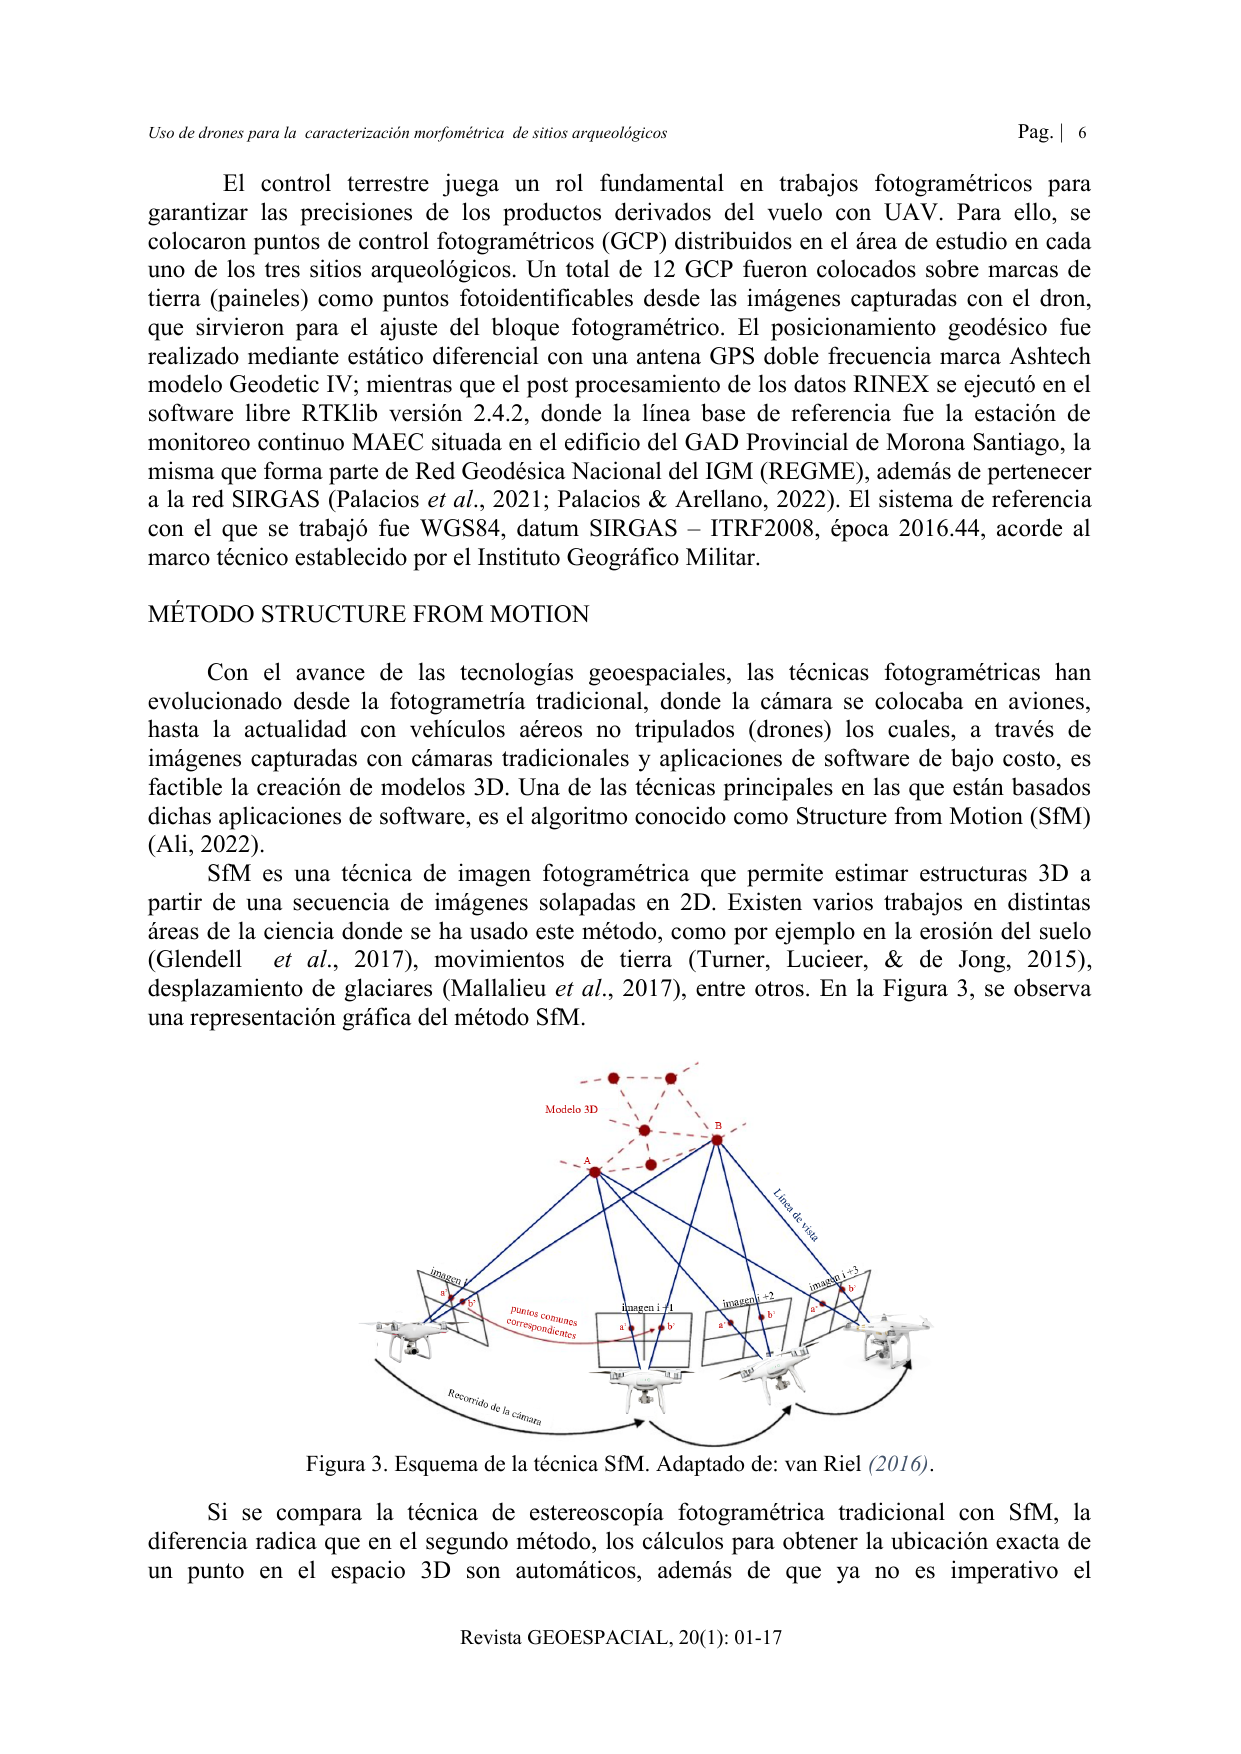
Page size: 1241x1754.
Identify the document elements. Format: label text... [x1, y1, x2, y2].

text Con el avance de las tecnologías geoespaciales, las técnicas fotogramétricas han evolucionado desde la fotogrametría tradicional, donde la cámara se colocaba en aviones, hasta la actualidad con vehículos aéreos no tripulados (drones) los cuales, a través de imágenes capturadas con cámaras tradicionales y aplicaciones de software de bajo costo, es factible la creación de modelos 3D. Una de las técnicas principales en las que están basados dichas aplicaciones de software, es el algoritmo conocido como Structure from Motion (SfM) . [148, 657, 1092, 858]
text SfM es una técnica de imagen fotogramétrica que permite estimar estructuras 3D a partir de una secuencia de imágenes solapadas en 2D. Existen varios trabajos en distintas áreas de la ciencia donde se ha usado este método, como por ejemplo en la erosión del suelo (Glendell et al., 2017), movimientos de tierra , desplazamiento de glaciares (Mallalieu et al., 2017), entre otros. En la Figura 3, se observa una representación gráfica del método SfM. [148, 858, 1092, 1031]
picture [358, 1059, 941, 1451]
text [148, 1497, 1092, 1584]
text MÉTODO STRUCTURE FROM MOTION [148, 599, 1092, 628]
text El control terrestre juega un rol fundamental en trabajos fotogramétricos para garantizar las precisiones de los productos derivados del vuelo con UAV. Para ello, se colocaron puntos de control fotogramétricos (GCP) distribuidos en el área de estudio en cada uno de los tres sitios arqueológicos. Un total de 12 GCP fueron colocados sobre marcas de tierra (paineles) como puntos fotoidentificables desde las imágenes capturadas con el dron, que sirvieron para el ajuste del bloque fotogramétrico. El posicionamiento geodésico fue realizado mediante estático diferencial con una antena GPS doble frecuencia marca Ashtech modelo Geodetic IV; mientras que el post procesamiento de los datos RINEX se ejecutó en el software libre RTKlib versión 2.4.2, donde la línea base de referencia fue la estación de monitoreo continuo MAEC situada en el edificio del GAD Provincial de Morona Santiago, la misma que forma parte de Red Geodésica Nacional del IGM (REGME), además de pertenecer a la red SIRGAS (Palacios et al., 2021; Palacios & Arellano, 2022). El sistema de referencia con el que se trabajó fue WGS84, datum SIRGAS – ITRF2008, época 2016.44, acorde al marco técnico establecido por el Instituto Geográfico Militar. [148, 168, 1092, 571]
text Figura 3. Esquema de la técnica SfM. Adaptado de: van Riel . [148, 1450, 1092, 1477]
